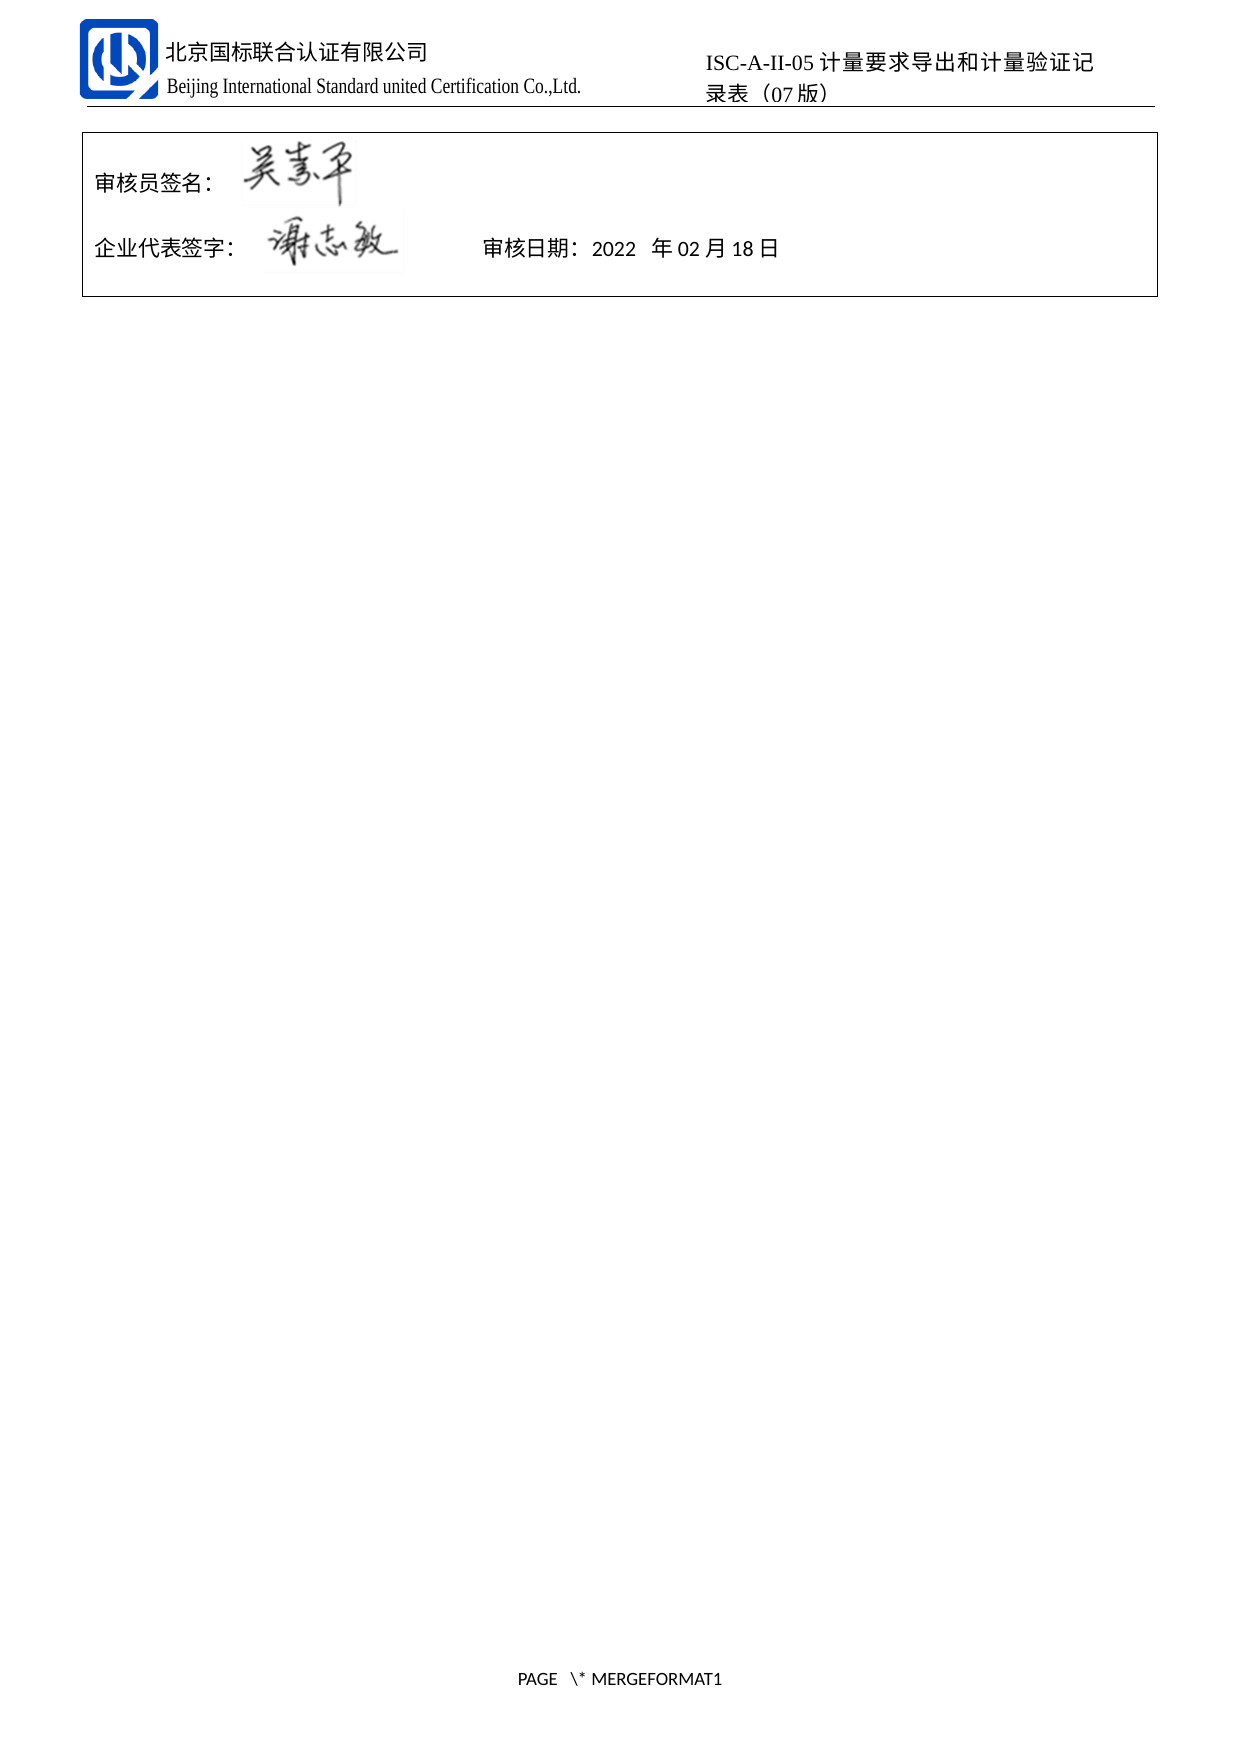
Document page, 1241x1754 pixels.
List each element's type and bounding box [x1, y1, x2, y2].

picture [240, 141, 406, 275]
table_cell [83, 133, 1157, 296]
picture [79, 19, 159, 99]
